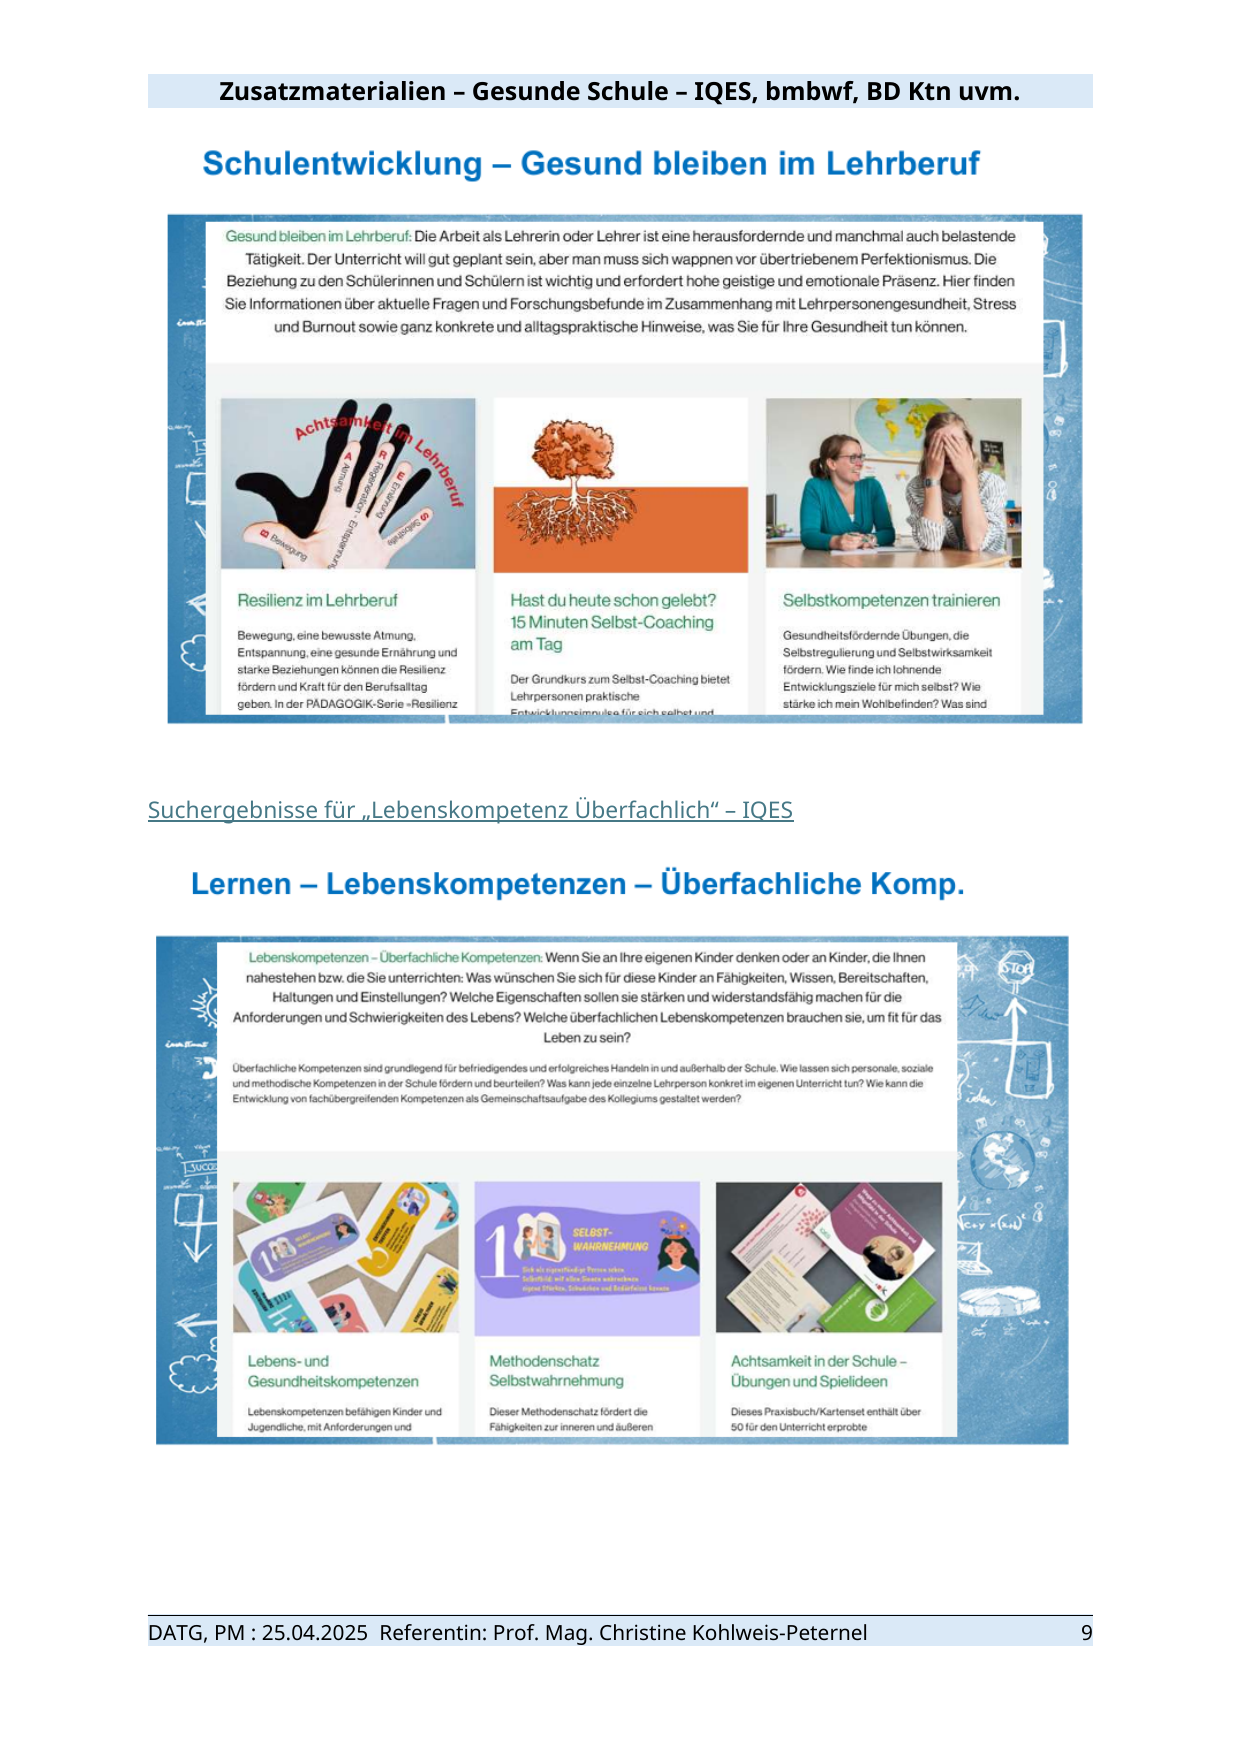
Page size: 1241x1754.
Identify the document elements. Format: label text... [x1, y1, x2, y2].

picture [147, 856, 1093, 1452]
text Suchergebnisse für „Lebenskompetenz Überfachlich“ – IQES [148, 793, 1093, 825]
picture [147, 147, 1100, 731]
